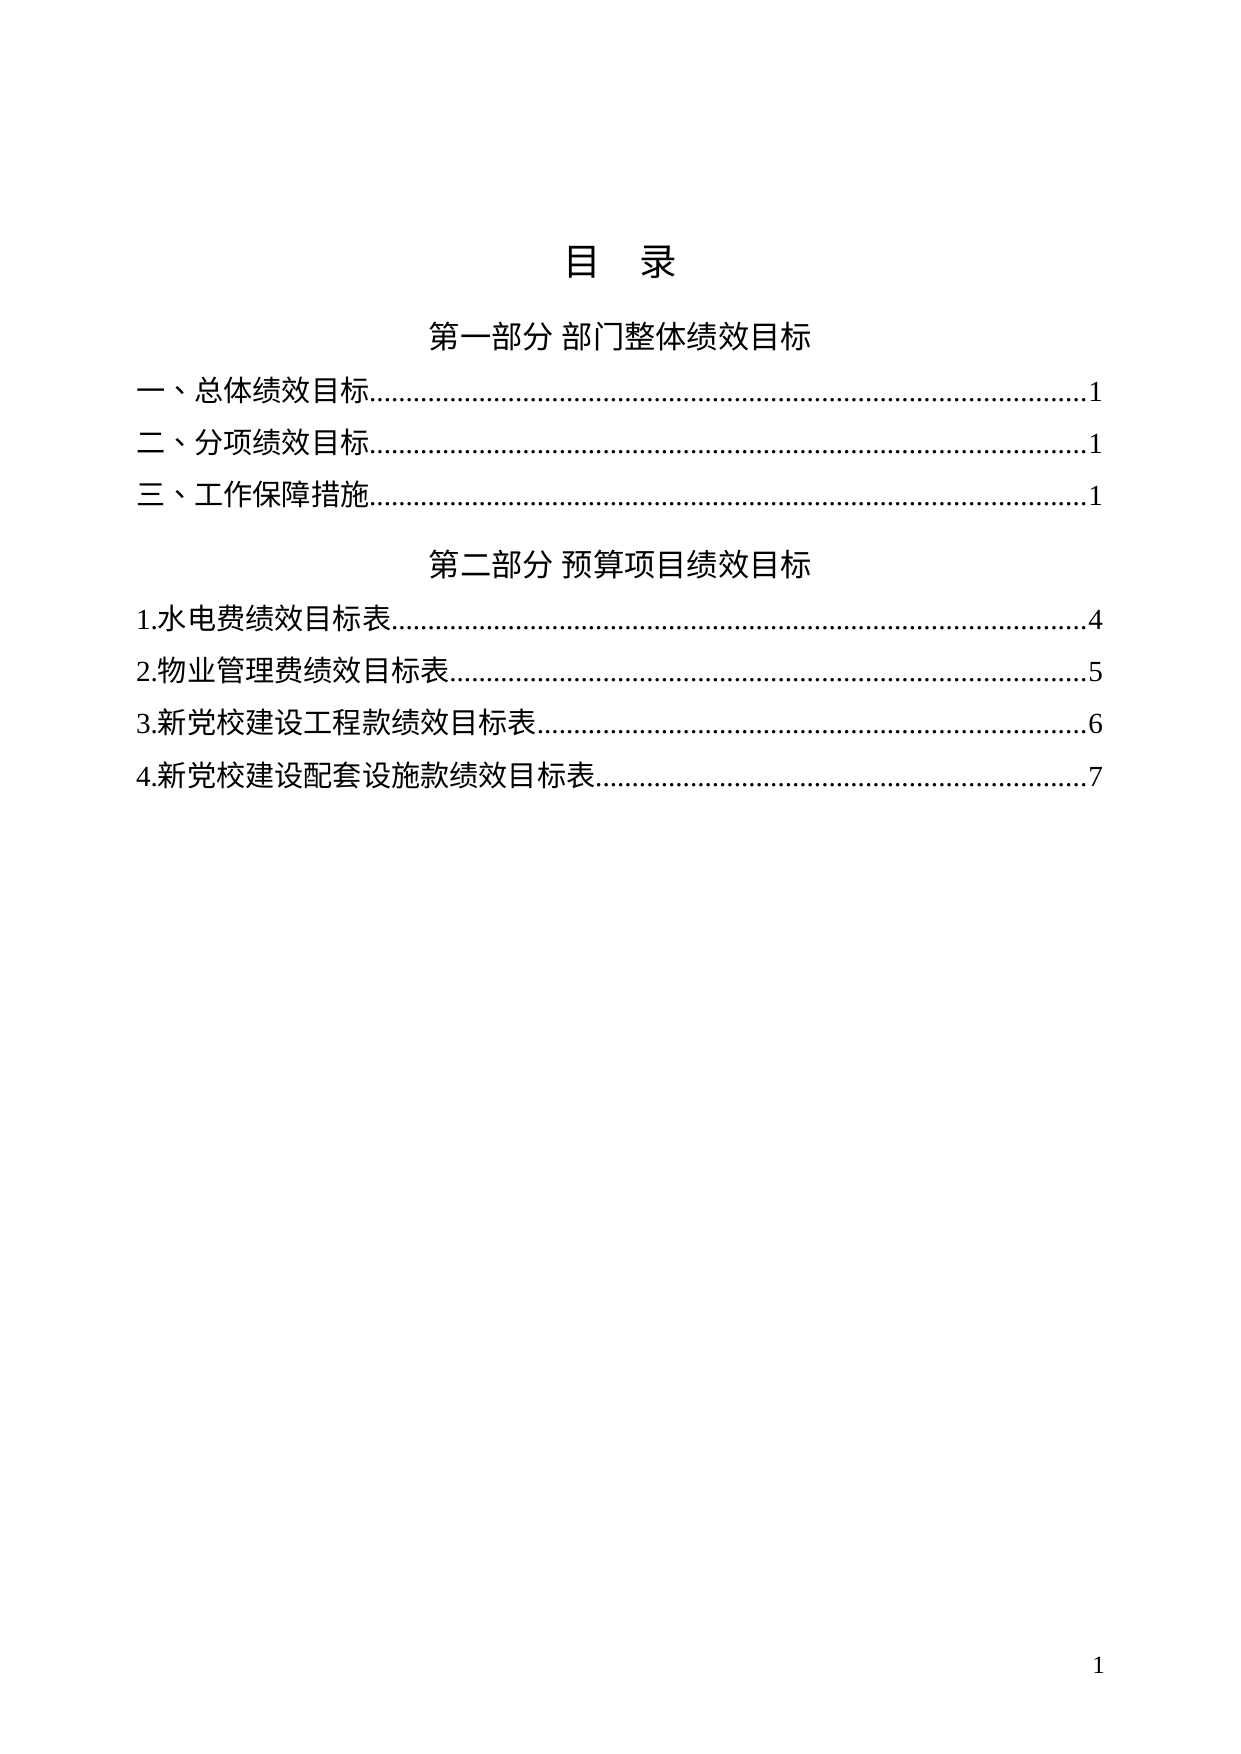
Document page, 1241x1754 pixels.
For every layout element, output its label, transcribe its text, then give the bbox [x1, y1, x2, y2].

text 1.水电费绩效目标表 4 [136, 598, 1104, 638]
text 2.物业管理费绩效目标表 5 [136, 650, 1104, 690]
text 二、分项绩效目标 1 [136, 422, 1104, 462]
text 一、总体绩效目标 1 [136, 370, 1104, 410]
text 4.新党校建设配套设施款绩效目标表 7 [136, 755, 1104, 794]
text 三、工作保障措施 1 [136, 475, 1104, 514]
text 第一部分 部门整体绩效目标 [136, 315, 1104, 358]
text 第二部分 预算项目绩效目标 [136, 543, 1104, 586]
text 目 录 [136, 235, 1104, 286]
text 3.新党校建设工程款绩效目标表 6 [136, 703, 1104, 742]
